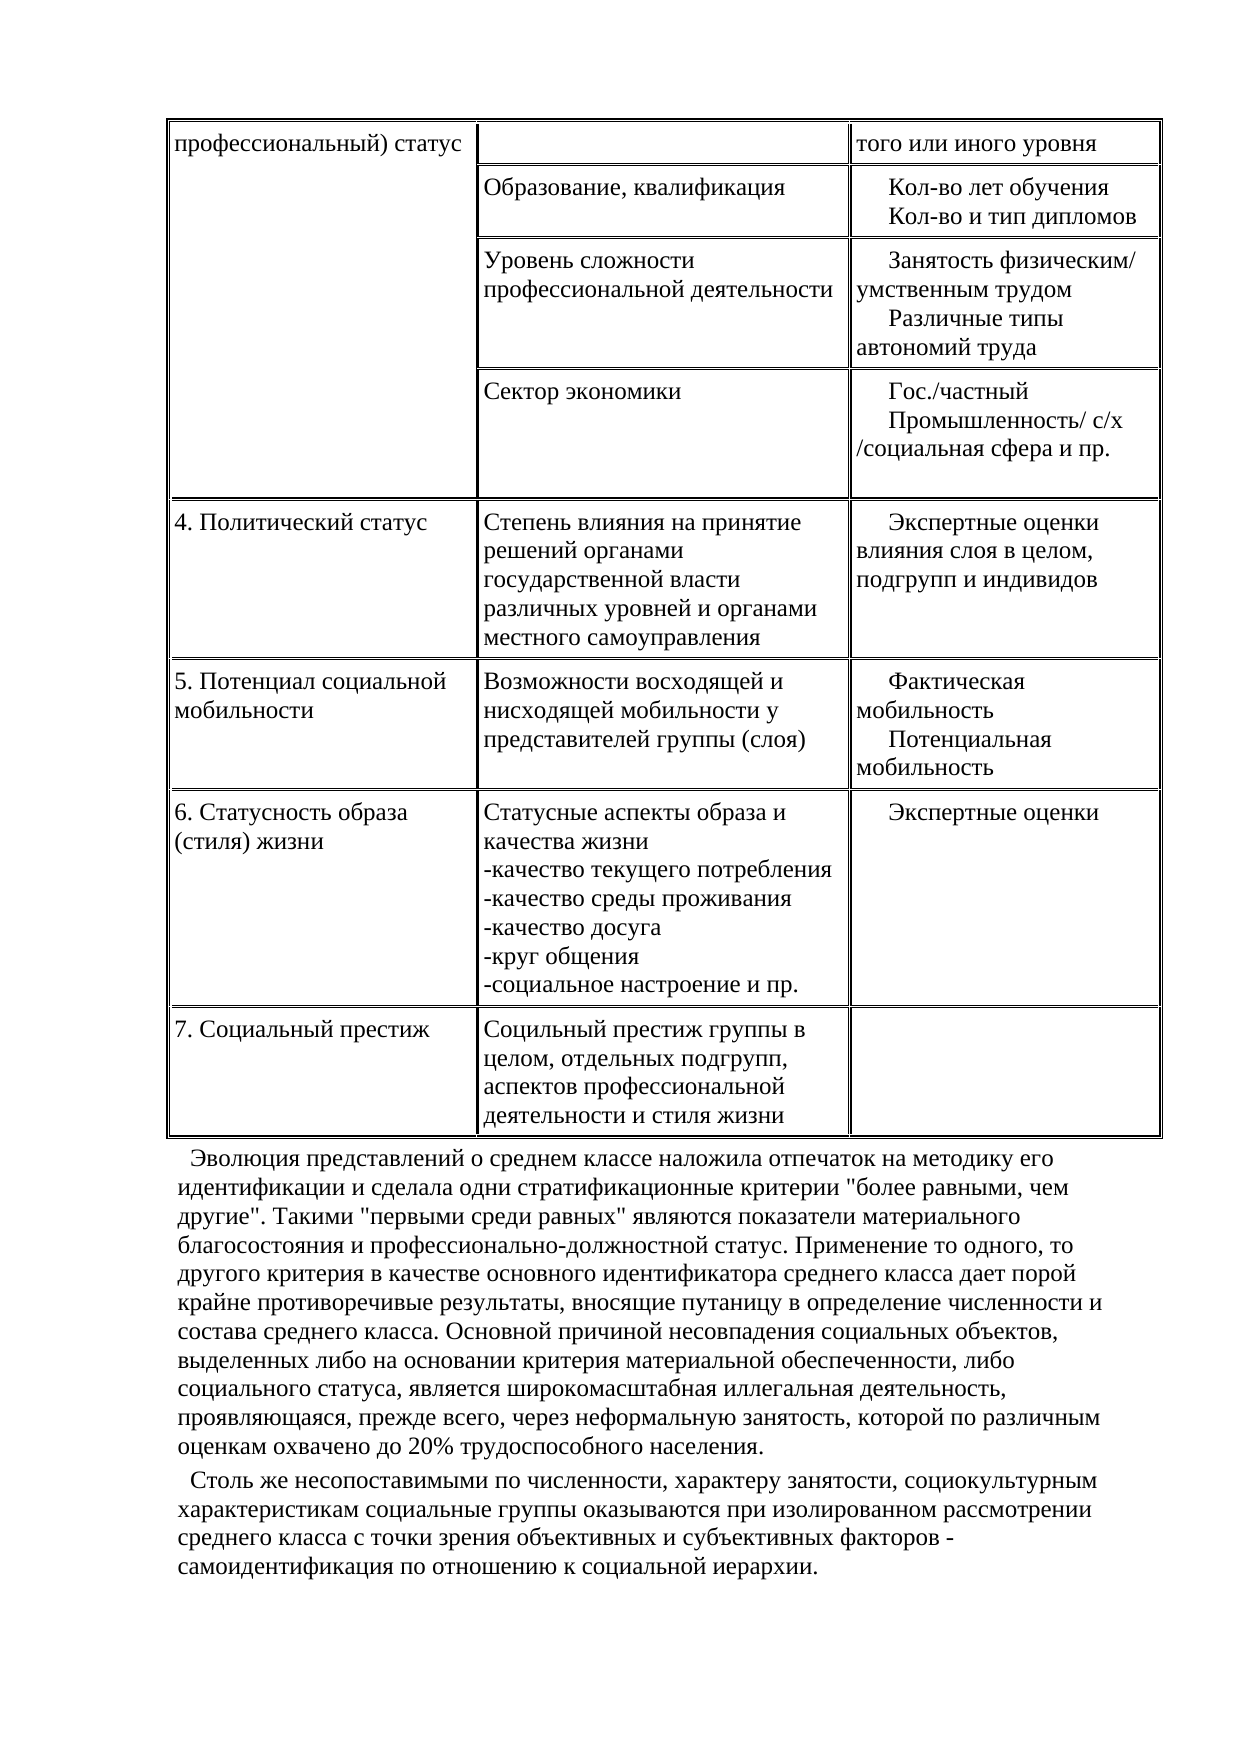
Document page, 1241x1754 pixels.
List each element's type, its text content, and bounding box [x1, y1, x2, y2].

table_cell 5. Потенциал социальной мобильности [168, 657, 477, 787]
table_cell  Экспертные оценки влияния слоя в целом, подгрупп и индивидов [852, 497, 1160, 657]
table_cell [850, 1005, 1160, 1135]
table_cell  Фактическая мобильность  Потенциальная мобильность [850, 657, 1161, 787]
table_cell 6. Статусность образа (стиля) жизни [170, 788, 476, 1004]
table_cell  Гос./частный  Промышленность/ с/х /социальная сфера и пр.  [850, 367, 1161, 497]
table_cell  Занятость физическим/ умственным трудом  Различные типы автономий труда [850, 236, 1161, 367]
table_cell Степень влияния на принятие решений органами государственной власти различных уровней и органами местного самоуправления [479, 501, 848, 657]
table_cell Статусные аспекты образа и качества жизни -качество текущего потребления -качество среды проживания -качество досуга -круг общения -социальное настроение и пр. [479, 791, 848, 1004]
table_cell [477, 120, 850, 163]
table_cell  Кол-во лет обучения  Кол-во и тип дипломов [850, 163, 1161, 236]
table_cell Возможности восходящей и нисходящей мобильности у представителей группы (слоя) [479, 660, 848, 787]
text Столь же несопоставимыми по численности, характеру занятости, социокультурным характеристикам социальные группы оказываются при изолированном рассмотрении среднего класса с точки зрения объективных и субъективных факторов - самоидентификация по отношению к социальной иерархии. [177, 1465, 1152, 1580]
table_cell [170, 120, 477, 497]
table_cell 7. Социальный престиж [170, 1005, 477, 1135]
table_cell  Экспертные оценки [852, 788, 1160, 1004]
table_cell Сектор экономики [479, 370, 848, 497]
table_cell 4. Политический статус [170, 497, 476, 657]
table_cell Социльный престиж группы в целом, отдельных подгрупп, аспектов профессиональной деятельности и стиля жизни [477, 1005, 850, 1135]
table_cell Образование, квалификация [479, 166, 848, 236]
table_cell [850, 122, 1159, 163]
table_cell Уровень сложности профессиональной деятельности [479, 239, 848, 367]
text Эволюция представлений о среднем классе наложила отпечаток на методику его идентификации и сделала одни стратификационные критерии "более равными, чем другие". Такими "первыми среди равных" являются показатели материального благосостояния и профессионально-должностной статус. Применение то одного, то другого критерия в качестве основного идентификатора среднего класса дает порой крайне противоречивые результаты, вносящие путаницу в определение численности и состава среднего класса. Основной причиной несовпадения социальных объектов, выделенных либо на основании критерия материальной обеспеченности, либо социального статуса, является широкомасштабная иллегальная деятельность, проявляющаяся, прежде всего, через неформальную занятость, которой по различным оценкам охвачено до 20% трудоспособного населения. [177, 1143, 1152, 1460]
